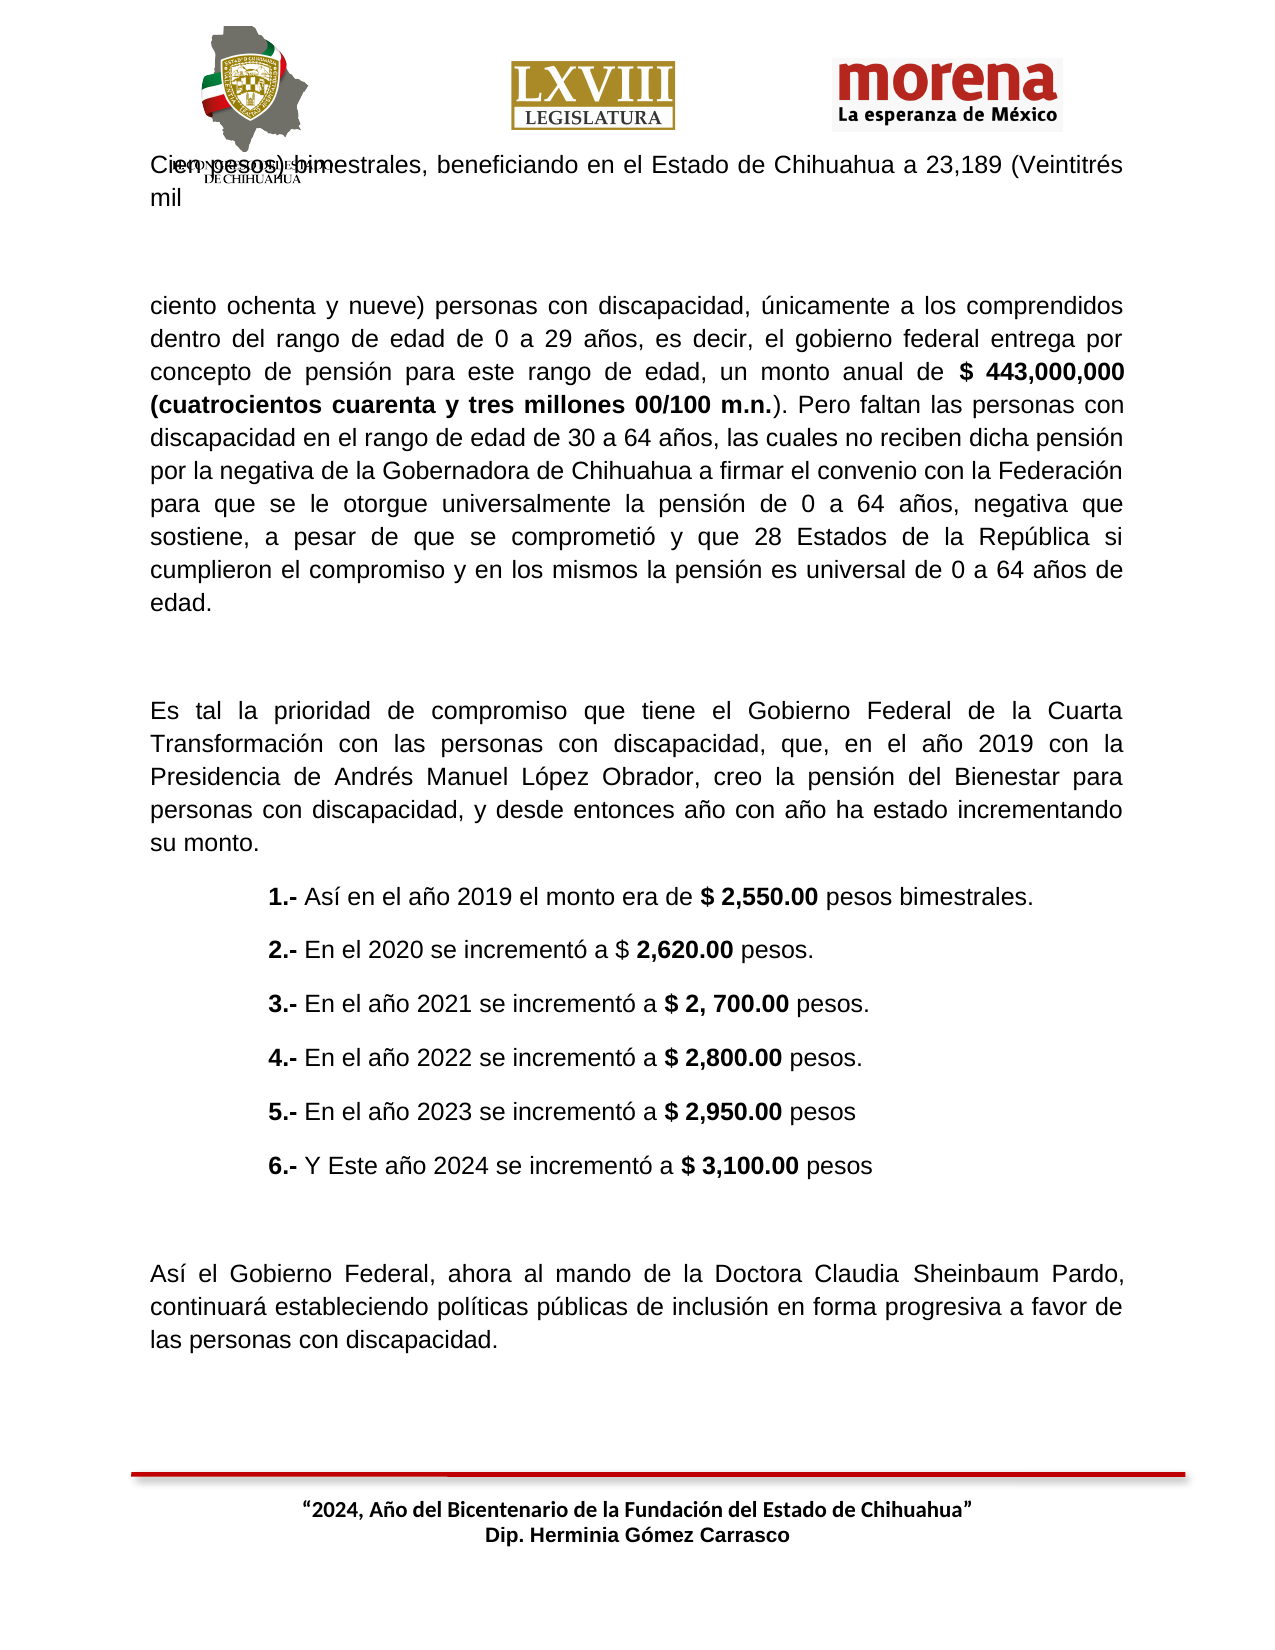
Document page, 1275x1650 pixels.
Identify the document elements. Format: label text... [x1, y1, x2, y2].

picture [161, 15, 344, 150]
picture [511, 61, 676, 130]
text 5.- En el año 2023 se incrementó a $ 2,950.00 pesos [268, 1097, 1125, 1126]
text 2.- En el 2020 se incrementó a $ 2,620.00 pesos. [268, 935, 1125, 964]
text 1.- Así en el año 2019 el monto era de $ 2,550.00 pesos bimestrales. [268, 882, 1125, 910]
text ciento ochenta y nueve) personas con discapacidad, únicamente a los comprendidos dentro del rango de edad de 0 a 29 años, es decir, el gobierno federal entrega por concepto de pensión para este rango de edad, un monto anual de $ 443,000,000 (cuatrocientos cuarenta y tres millones 00/100 m.n.). Pero faltan las personas con discapacidad en el rango de edad de 30 a 64 años, las cuales no reciben dicha pensión por la negativa de la Gobernadora de Chihuahua a firmar el convenio con la Federación para que se le otorgue universalmente la pensión de 0 a 64 años, negativa que sostiene, a pesar de que se comprometió y que 28 Estados de la República si cumplieron el compromiso y en los mismos la pensión es universal de 0 a 64 años de edad. [150, 291, 1125, 617]
text Es tal la prioridad de compromiso que tiene el Gobierno Federal de la Cuarta Transformación con las personas con discapacidad, que, en el año 2019 con la Presidencia de Andrés Manuel López Obrador, creo la pensión del Bienestar para personas con discapacidad, y desde entonces año con año ha estado incrementando su monto. [150, 696, 1125, 856]
text 3.- En el año 2021 se incrementó a $ 2, 700.00 pesos. [268, 989, 1125, 1018]
picture [832, 58, 1063, 132]
text 4.- En el año 2022 se incrementó a $ 2,800.00 pesos. [268, 1043, 1125, 1072]
text Así el Gobierno Federal, ahora al mando de la Doctora Claudia Sheinbaum Pardo, continuará estableciendo políticas públicas de inclusión en forma progresiva a favor de las personas con discapacidad. [150, 1258, 1125, 1353]
text 6.- Y Este año 2024 se incrementó a $ 3,100.00 pesos [268, 1151, 1125, 1179]
